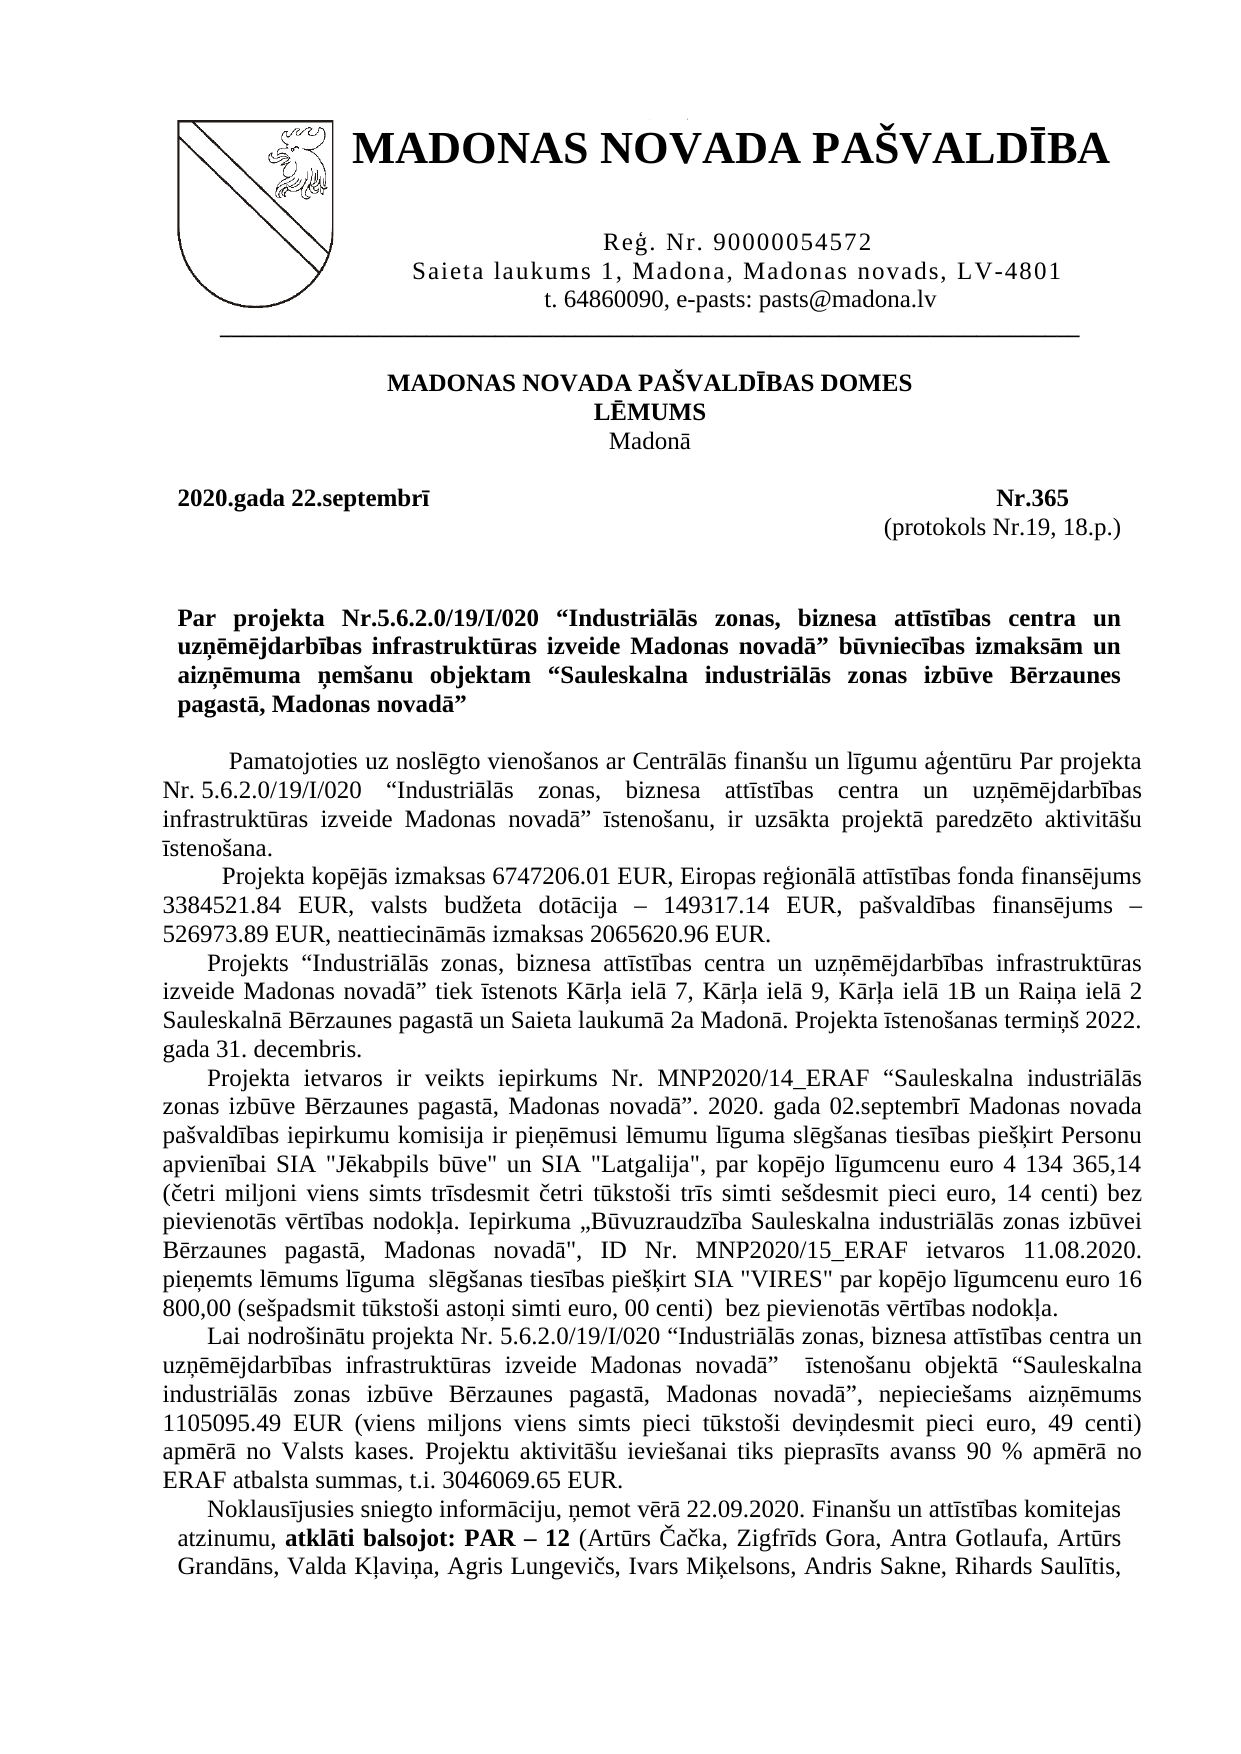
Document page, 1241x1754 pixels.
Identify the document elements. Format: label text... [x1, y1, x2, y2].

text Par projekta Nr.5.6.2.0/19/I/020 “Industriālās zonas, biznesa attīstības centra un uzņēmējdarbības infrastruktūras izveide Madonas novadā” būvniecības izmaksām un aizņēmuma ņemšanu objektam “Sauleskalna industriālās zonas izbūve Bērzaunes pagastā, Madonas novadā” [177, 603, 1122, 718]
text Lai nodrošinātu projekta Nr. 5.6.2.0/19/I/020 “Industriālās zonas, biznesa attīstības centra un uzņēmējdarbības infrastruktūras izveide Madonas novadā” īstenošanu objektā “Sauleskalna industriālās zonas izbūve Bērzaunes pagastā, Madonas novadā”, nepieciešams aizņēmums 1105095.49 EUR (viens miljons viens simts pieci tūkstoši deviņdesmit pieci euro, 49 centi) apmērā no Valsts kases. Projektu aktivitāšu ieviešanai tiks pieprasīts avanss 90 % apmērā no ERAF atbalsta summas, t.i. 3046069.65 EUR. [162, 1321, 1143, 1494]
picture [177, 120, 334, 308]
text LĒMUMS [177, 397, 1122, 426]
text MADONAS NOVADA PAŠVALDĪBAS DOMES [177, 368, 1122, 397]
text Projekta kopējās izmaksas 6747206.01 EUR, Eiropas reģionālā attīstības fonda finansējums 3384521.84 EUR, valsts budžeta dotācija – 149317.14 EUR, pašvaldības finansējums – 526973.89 EUR, neattiecināmās izmaksas 2065620.96 EUR. [162, 861, 1143, 948]
text t. 64860090, e-pasts: pasts@madona.lv [177, 284, 1122, 313]
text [177, 1494, 1122, 1580]
text Saieta laukums 1, Madona, Madonas novads, LV-4801 [334, 256, 1122, 284]
text Pamatojoties uz noslēgto vienošanos ar Centrālās finanšu un līgumu aģentūru Par projekta Nr. 5.6.2.0/19/I/020 “Industriālās zonas, biznesa attīstības centra un uzņēmējdarbības infrastruktūras izveide Madonas novadā” īstenošanu, ir uzsākta projektā paredzēto aktivitāšu īstenošana. [162, 746, 1143, 861]
text Madonā [177, 426, 1122, 454]
text Reģ. Nr. 90000054572 [334, 227, 1122, 256]
text (protokols Nr.19, 18.p.) [177, 512, 1122, 541]
text 2020.gada 22.septembrī Nr.365 [177, 483, 1122, 512]
text ___________________________________________________________________________ [177, 313, 1122, 339]
text Projekts “Industriālās zonas, biznesa attīstības centra un uzņēmējdarbības infrastruktūras izveide Madonas novadā” tiek īstenots Kārļa ielā 7, Kārļa ielā 9, Kārļa ielā 1B un Raiņa ielā 2 Sauleskalnā Bērzaunes pagastā un Saieta laukumā 2a Madonā. Projekta īstenošanas termiņš 2022. gada 31. decembris. [162, 948, 1143, 1063]
text MADONAS NOVADA PAŠVALDĪBA [334, 121, 1122, 173]
text Projekta ietvaros ir veikts iepirkums Nr. MNP2020/14_ERAF “Sauleskalna industriālās zonas izbūve Bērzaunes pagastā, Madonas novadā”. 2020. gada 02.septembrī Madonas novada pašvaldības iepirkumu komisija ir pieņēmusi lēmumu līguma slēgšanas tiesības piešķirt Personu apvienībai SIA "Jēkabpils būve" un SIA "Latgalija", par kopējo līgumcenu euro 4 134 365,14 (četri miljoni viens simts trīsdesmit četri tūkstoši trīs simti sešdesmit pieci euro, 14 centi) bez pievienotās vērtības nodokļa. Iepirkuma „Būvuzraudzība Sauleskalna industriālās zonas izbūvei Bērzaunes pagastā, Madonas novadā", ID Nr. MNP2020/15_ERAF ietvaros 11.08.2020. pieņemts lēmums līguma slēgšanas tiesības piešķirt SIA "VIRES" par kopējo līgumcenu euro 16 800,00 (sešpadsmit tūkstoši astoņi simti euro, 00 centi) bez pievienotās vērtības nodokļa. [162, 1063, 1143, 1321]
